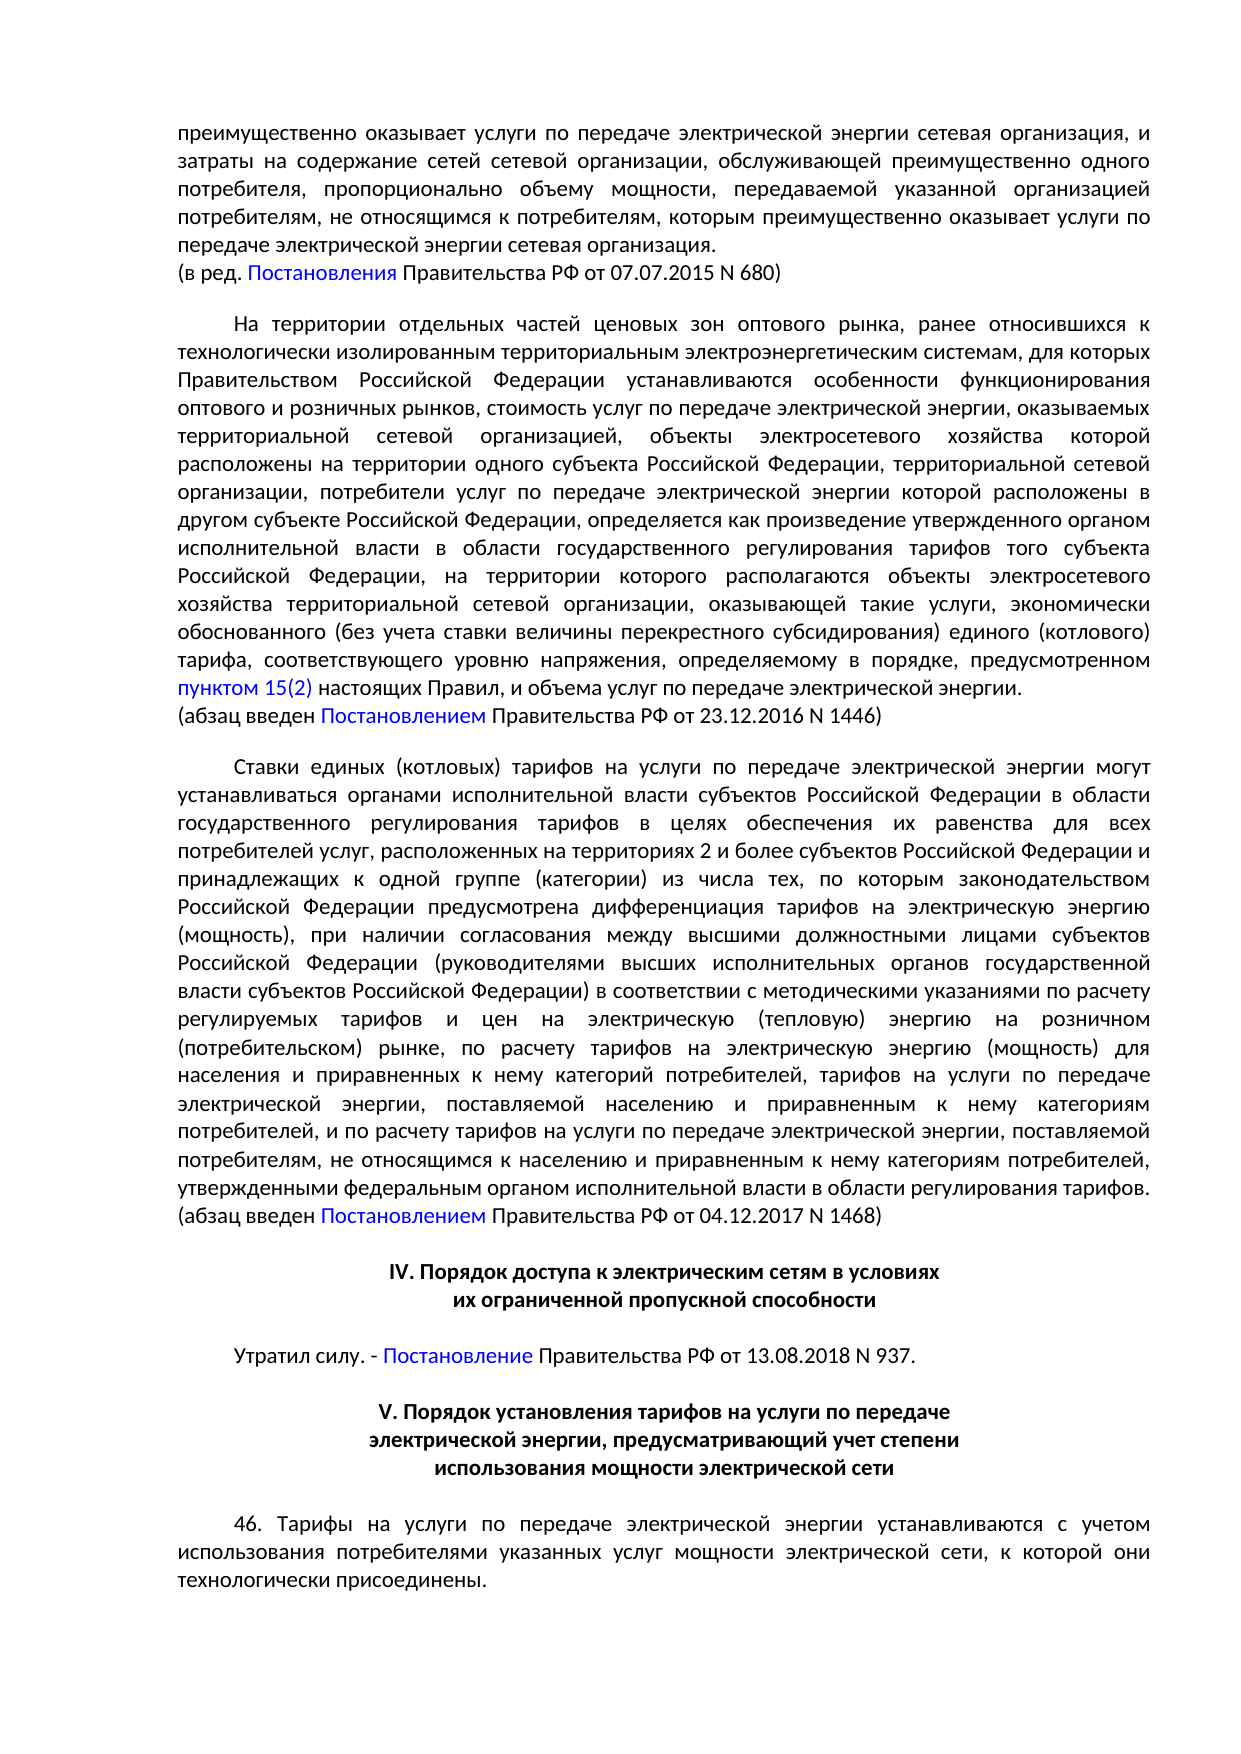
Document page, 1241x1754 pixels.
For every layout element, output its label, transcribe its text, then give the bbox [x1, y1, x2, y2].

text На территории отдельных частей ценовых зон оптового рынка, ранее относившихся к технологически изолированным территориальным электроэнергетическим системам, для которых Правительством Российской Федерации устанавливаются особенности функционирования оптового и розничных рынков, стоимость услуг по передаче электрической энергии, оказываемых территориальной сетевой организацией, объекты электросетевого хозяйства которой расположены на территории одного субъекта Российской Федерации, территориальной сетевой организации, потребители услуг по передаче электрической энергии которой расположены в другом субъекте Российской Федерации, определяется как произведение утвержденного органом исполнительной власти в области государственного регулирования тарифов того субъекта Российской Федерации, на территории которого располагаются объекты электросетевого хозяйства территориальной сетевой организации, оказывающей такие услуги, экономически обоснованного (без учета ставки величины перекрестного субсидирования) единого (котлового) тарифа, соответствующего уровню напряжения, определяемому в порядке, предусмотренном пунктом 15(2) настоящих Правил, и объема услуг по передаче электрической энергии. [177, 309, 1152, 701]
text (в ред. Постановления Правительства РФ от 07.07.2015 N 680) [177, 258, 1152, 286]
title V. Порядок установления тарифов на услуги по передаче [177, 1397, 1152, 1425]
title IV. Порядок доступа к электрическим сетям в условиях [177, 1257, 1152, 1285]
text Утратил силу. - Постановление Правительства РФ от 13.08.2018 N 937. [177, 1341, 1152, 1369]
text (абзац введен Постановлением Правительства РФ от 23.12.2016 N 1446) [177, 701, 1152, 729]
text (абзац введен Постановлением Правительства РФ от 04.12.2017 N 1468) [177, 1201, 1152, 1229]
title их ограниченной пропускной способности [177, 1285, 1152, 1313]
text Ставки единых (котловых) тарифов на услуги по передаче электрической энергии могут устанавливаться органами исполнительной власти субъектов Российской Федерации в области государственного регулирования тарифов в целях обеспечения их равенства для всех потребителей услуг, расположенных на территориях 2 и более субъектов Российской Федерации и принадлежащих к одной группе (категории) из числа тех, по которым законодательством Российской Федерации предусмотрена дифференциация тарифов на электрическую энергию (мощность), при наличии согласования между высшими должностными лицами субъектов Российской Федерации (руководителями высших исполнительных органов государственной власти субъектов Российской Федерации) в соответствии с методическими указаниями по расчету регулируемых тарифов и цен на электрическую (тепловую) энергию на розничном (потребительском) рынке, по расчету тарифов на электрическую энергию (мощность) для населения и приравненных к нему категорий потребителей, тарифов на услуги по передаче электрической энергии, поставляемой населению и приравненным к нему категориям потребителей, и по расчету тарифов на услуги по передаче электрической энергии, поставляемой потребителям, не относящимся к населению и приравненным к нему категориям потребителей, утвержденными федеральным органом исполнительной власти в области регулирования тарифов. [177, 752, 1152, 1201]
title электрической энергии, предусматривающий учет степени [177, 1425, 1152, 1453]
title использования мощности электрической сети [177, 1453, 1152, 1481]
text 46. Тарифы на услуги по передаче электрической энергии устанавливаются с учетом использования потребителями указанных услуг мощности электрической сети, к которой они технологически присоединены. [177, 1509, 1152, 1593]
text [177, 118, 1152, 258]
